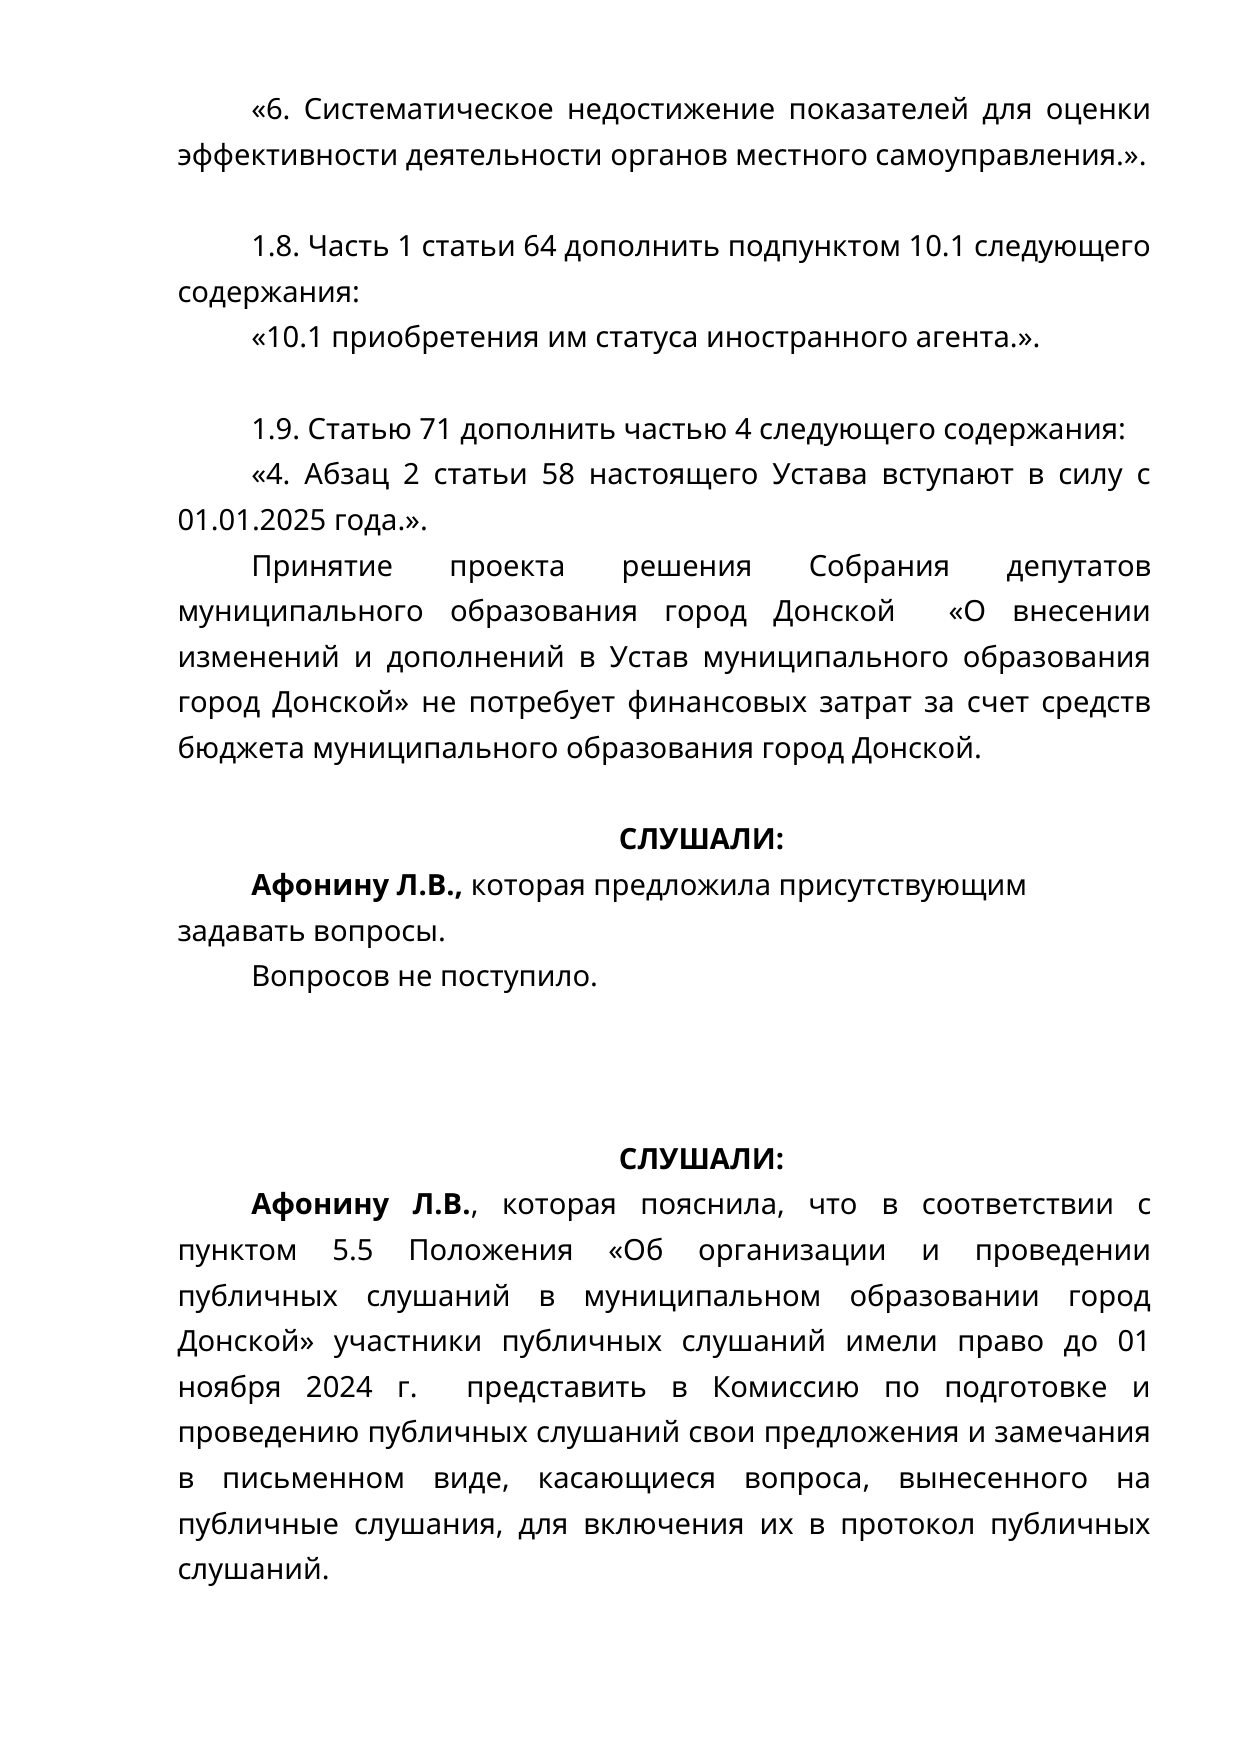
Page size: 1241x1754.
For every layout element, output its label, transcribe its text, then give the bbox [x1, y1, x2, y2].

text 1.9. Статью 71 дополнить частью 4 следующего содержания: [177, 408, 1152, 448]
text Вопросов не поступило. [177, 956, 1152, 995]
text «6. Систематическое недостижение показателей для оценки эффективности деятельности органов местного самоуправления.». [177, 89, 1152, 174]
text «10.1 приобретения им статуса иностранного агента.». [177, 317, 1152, 356]
text Принятие проекта решения Собрания депутатов муниципального образования город Донской «О внесении изменений и дополнений в Устав муниципального образования город Донской» не потребует финансовых затрат за счет средств бюджета муниципального образования город Донской. [177, 545, 1152, 767]
text 1.8. Часть 1 статьи 64 дополнить подпунктом 10.1 следующего содержания: [177, 226, 1152, 311]
text СЛУШАЛИ: [177, 1138, 1152, 1178]
text Афонину Л.В., которая пояснила, что в соответствии с пунктом 5.5 Положения «Об организации и проведении публичных слушаний в муниципальном образовании город Донской» участники публичных слушаний имели право до 01 ноября 2024 г. представить в Комиссию по подготовке и проведению публичных слушаний свои предложения и замечания в письменном виде, касающиеся вопроса, вынесенного на публичные слушания, для включения их в протокол публичных слушаний. [177, 1184, 1152, 1588]
text «4. Абзац 2 статьи 58 настоящего Устава вступают в силу с 01.01.2025 года.». [177, 454, 1152, 539]
text Афонину Л.В., которая предложила присутствующим задавать вопросы. [177, 864, 1152, 949]
text СЛУШАЛИ: [177, 819, 1152, 858]
